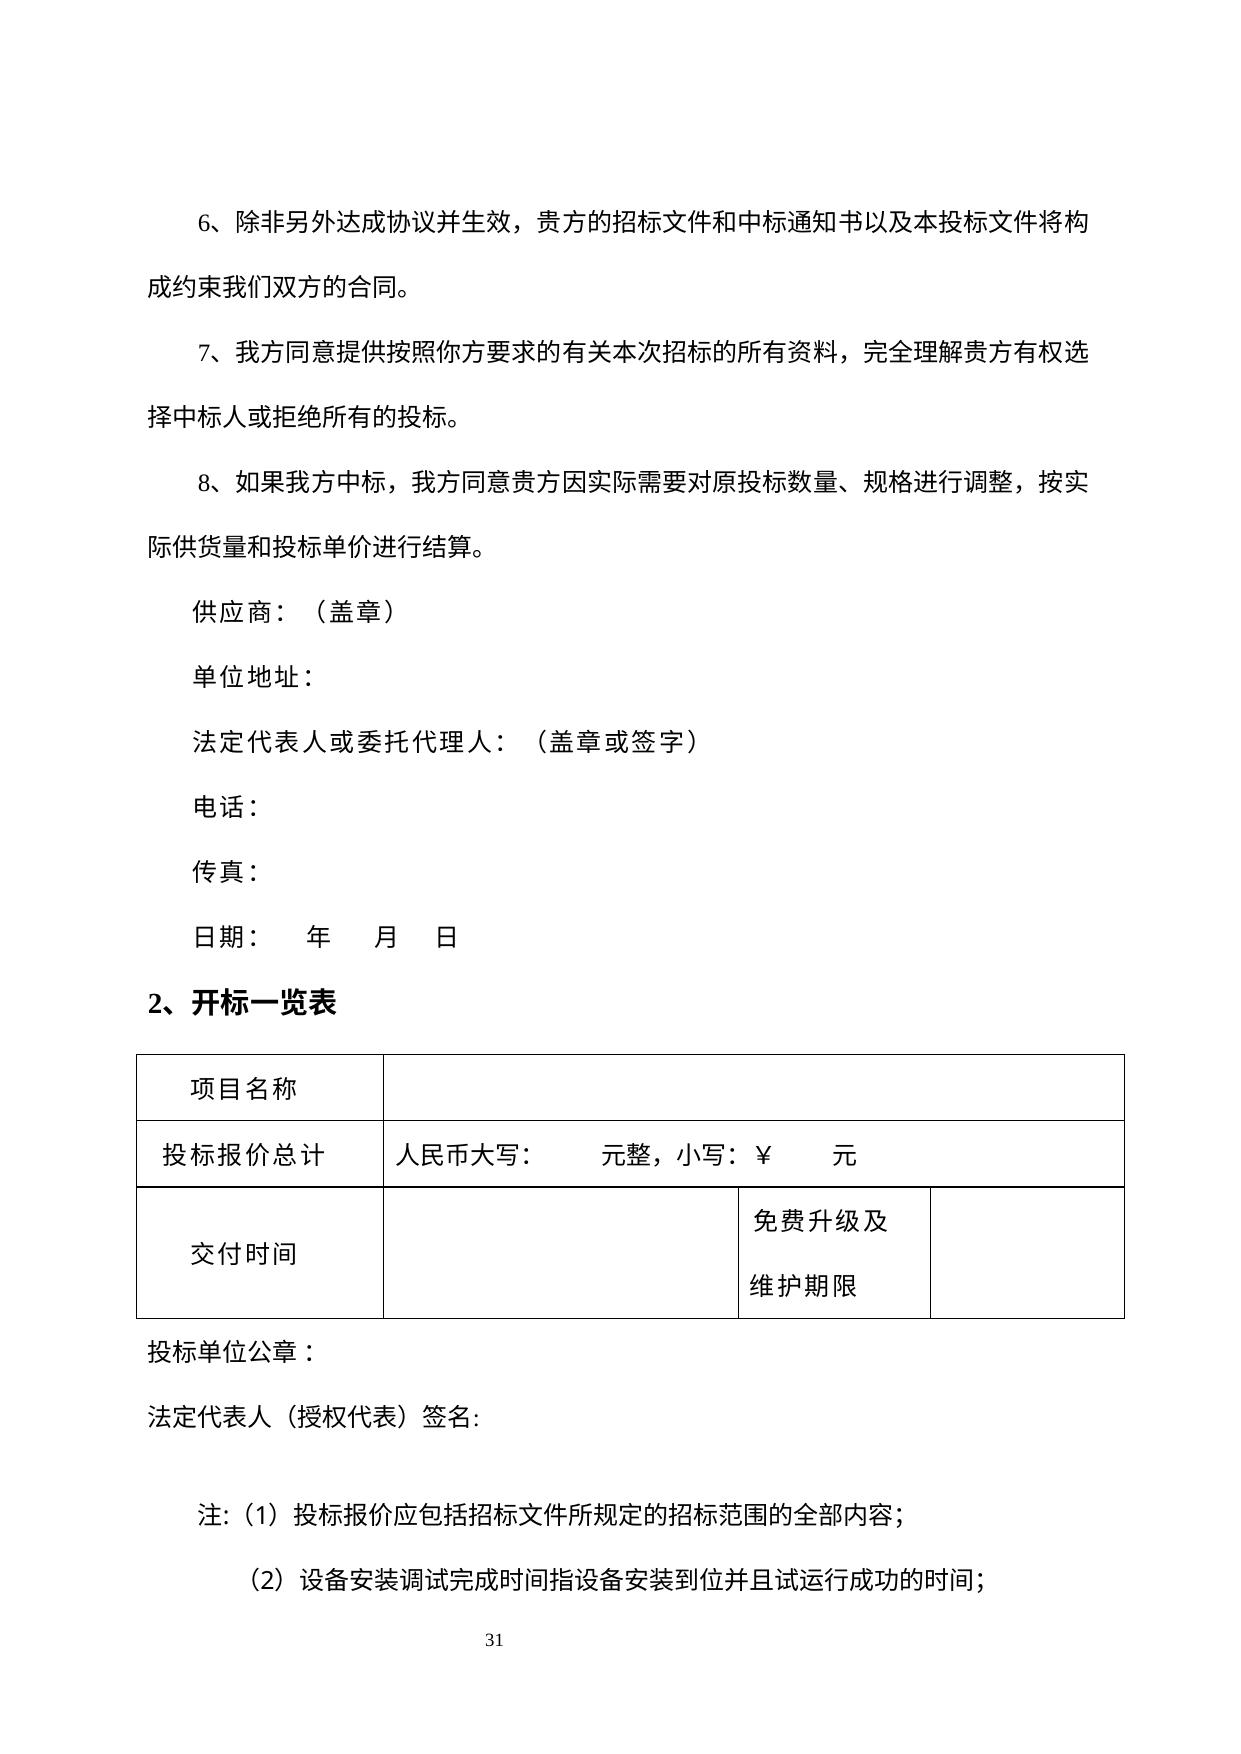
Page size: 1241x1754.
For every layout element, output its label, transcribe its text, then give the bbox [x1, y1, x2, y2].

text 日期： 年 月 日 [148, 903, 1089, 968]
table_header 项目名称 [137, 1055, 383, 1120]
table_cell [931, 1188, 1124, 1317]
text 注:（1）投标报价应包括招标文件所规定的招标范围的全部内容； [148, 1481, 1089, 1546]
table_cell 免费升级及维护期限 [739, 1188, 930, 1317]
text 供应商：（盖章） [148, 578, 1089, 643]
table_cell 人民币大写： 元整，小写：￥ 元 [384, 1121, 1124, 1186]
text 投标单位公章 ： [148, 1319, 1089, 1383]
table_cell [384, 1188, 738, 1317]
text 7、我方同意提供按照你方要求的有关本次招标的所有资料，完全理解贵方有权选择中标人或拒绝所有的投标。 [148, 318, 1089, 448]
text 8、如果我方中标，我方同意贵方因实际需要对原投标数量、规格进行调整，按实际供货量和投标单价进行结算。 [148, 448, 1089, 578]
text （2）设备安装调试完成时间指设备安装到位并且试运行成功的时间； [148, 1546, 1089, 1611]
text 6、除非另外达成协议并生效，贵方的招标文件和中标通知书以及本投标文件将构成约束我们双方的合同。 [148, 188, 1089, 318]
text 电话： [148, 773, 1089, 838]
table_cell 交付时间 [137, 1188, 383, 1317]
table_header [384, 1055, 1124, 1120]
text 单位地址： [148, 643, 1089, 708]
text 传真： [148, 838, 1089, 903]
text 法定代表人或委托代理人：（盖章或签字） [148, 708, 1089, 773]
subtitle 2、开标一览表 [148, 968, 1122, 1033]
table_cell 投标报价总计 [137, 1121, 383, 1186]
text 法定代表人（授权代表）签名: [148, 1383, 1089, 1448]
